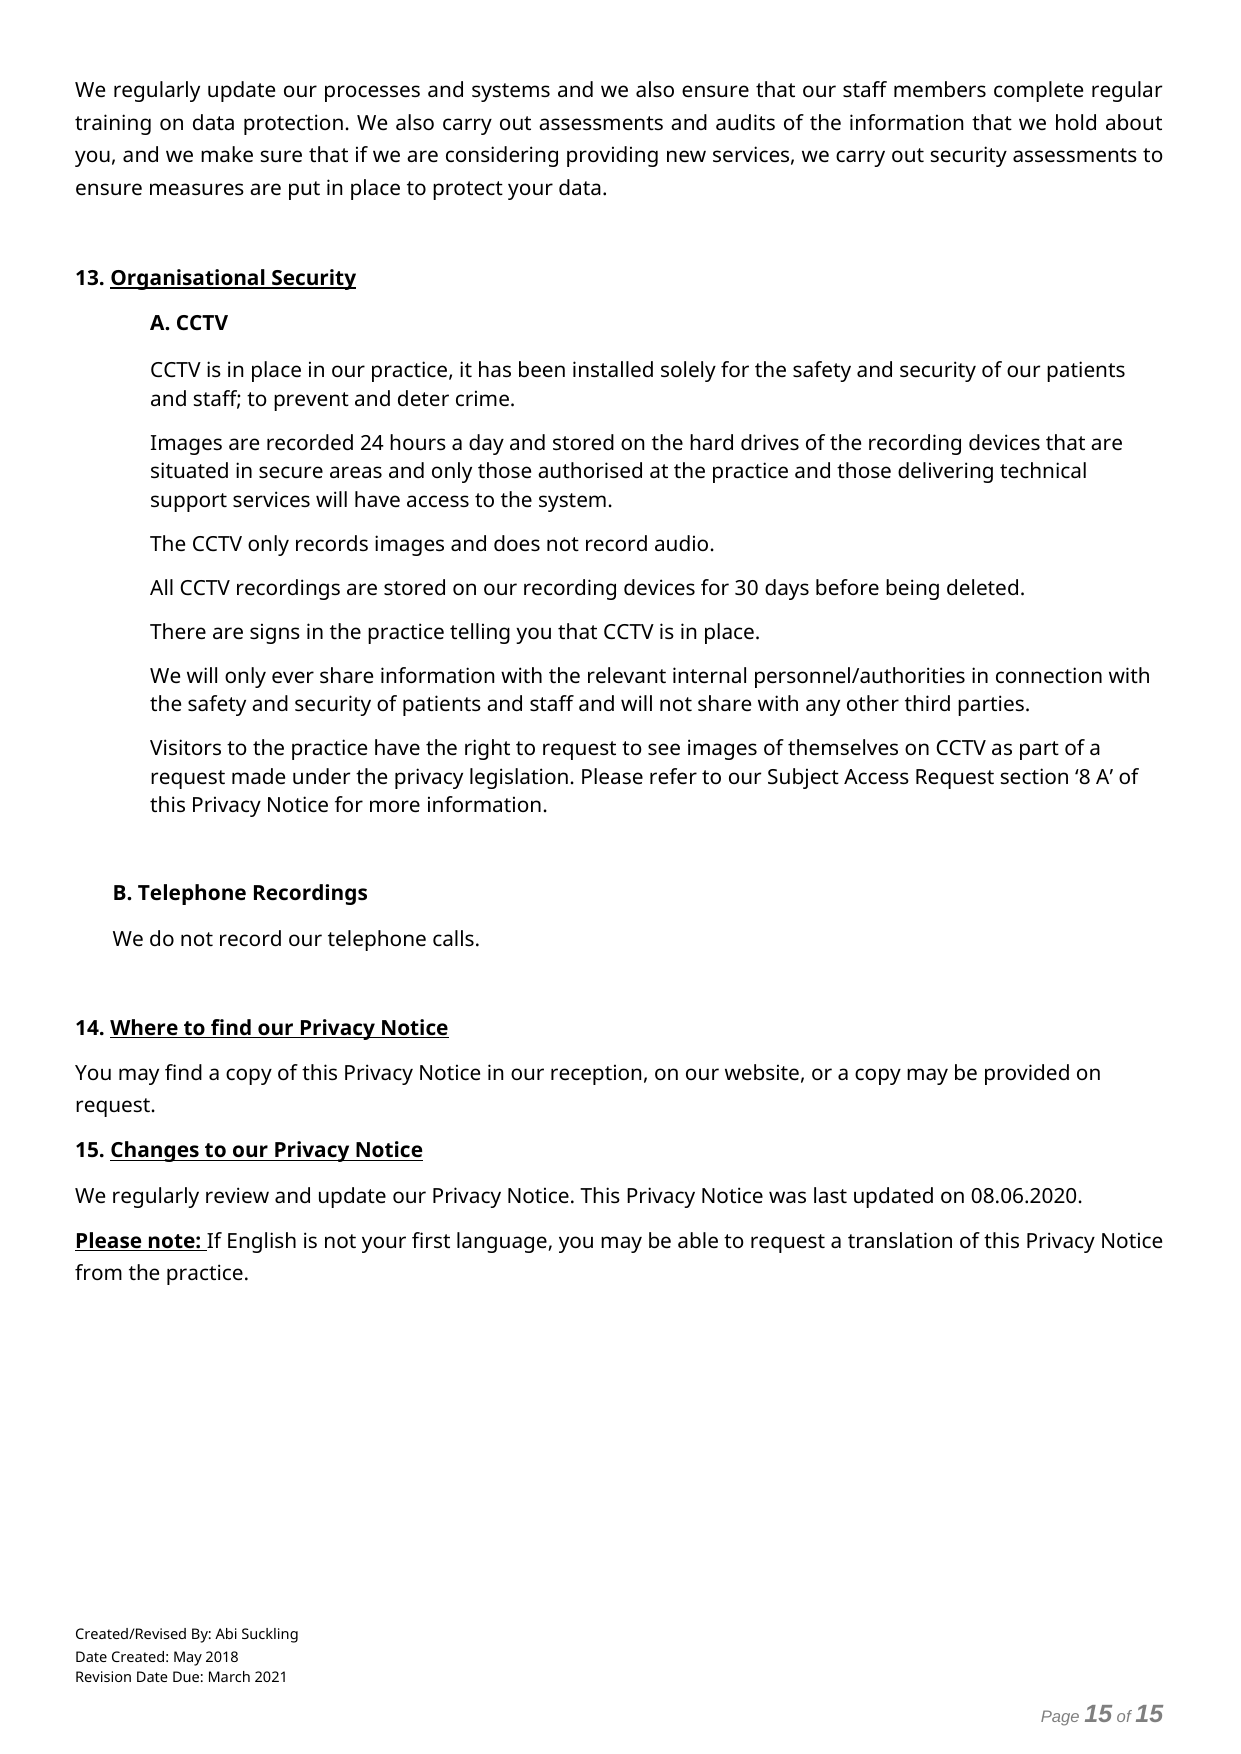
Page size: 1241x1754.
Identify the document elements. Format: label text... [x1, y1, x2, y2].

text The CCTV only records images and does not record audio. [75, 529, 1165, 557]
text We regularly update our processes and systems and we also ensure that our staff members complete regular training on data protection. We also carry out assessments and audits of the information that we hold about you, and we make sure that if we are considering providing new services, we carry out security assessments to ensure measures are put in place to protect your data. [75, 75, 1165, 201]
text We will only ever share information with the relevant internal personnel/authorities in connection with the safety and security of patients and staff and will not share with any other third parties. [150, 661, 1165, 718]
text Please note: If English is not your first language, you may be able to request a translation of this Privacy Notice from the practice. [75, 1226, 1165, 1287]
text All CCTV recordings are stored on our recording devices for 30 days before being deleted. [75, 573, 1165, 601]
text 14. Where to find our Privacy Notice [75, 1013, 1165, 1041]
text A. CCTV [75, 308, 1165, 337]
text Images are recorded 24 hours a day and stored on the hard drives of the recording devices that are situated in secure areas and only those authorised at the practice and those delivering technical support services will have access to the system. [150, 428, 1165, 513]
text 15. Changes to our Privacy Notice [75, 1136, 1165, 1164]
text Visitors to the practice have the right to request to see images of themselves on CCTV as part of a request made under the privacy legislation. Please refer to our Subject Access Request section ‘8 A’ of this Privacy Notice for more information. [150, 733, 1165, 819]
text 13. Organisational Security [75, 263, 1165, 291]
text B. Telephone Recordings [75, 878, 1165, 907]
text You may find a copy of this Privacy Notice in our reception, on our website, or a copy may be provided on request. [75, 1058, 1165, 1119]
text We regularly review and update our Privacy Notice. This Privacy Notice was last updated on 08.06.2020. [75, 1181, 1165, 1209]
text We do not record our telephone calls. [112, 924, 1165, 952]
text CCTV is in place in our practice, it has been installed solely for the safety and security of our patients and staff; to prevent and deter crime. [150, 355, 1165, 412]
text There are signs in the practice telling you that CCTV is in place. [75, 617, 1165, 645]
